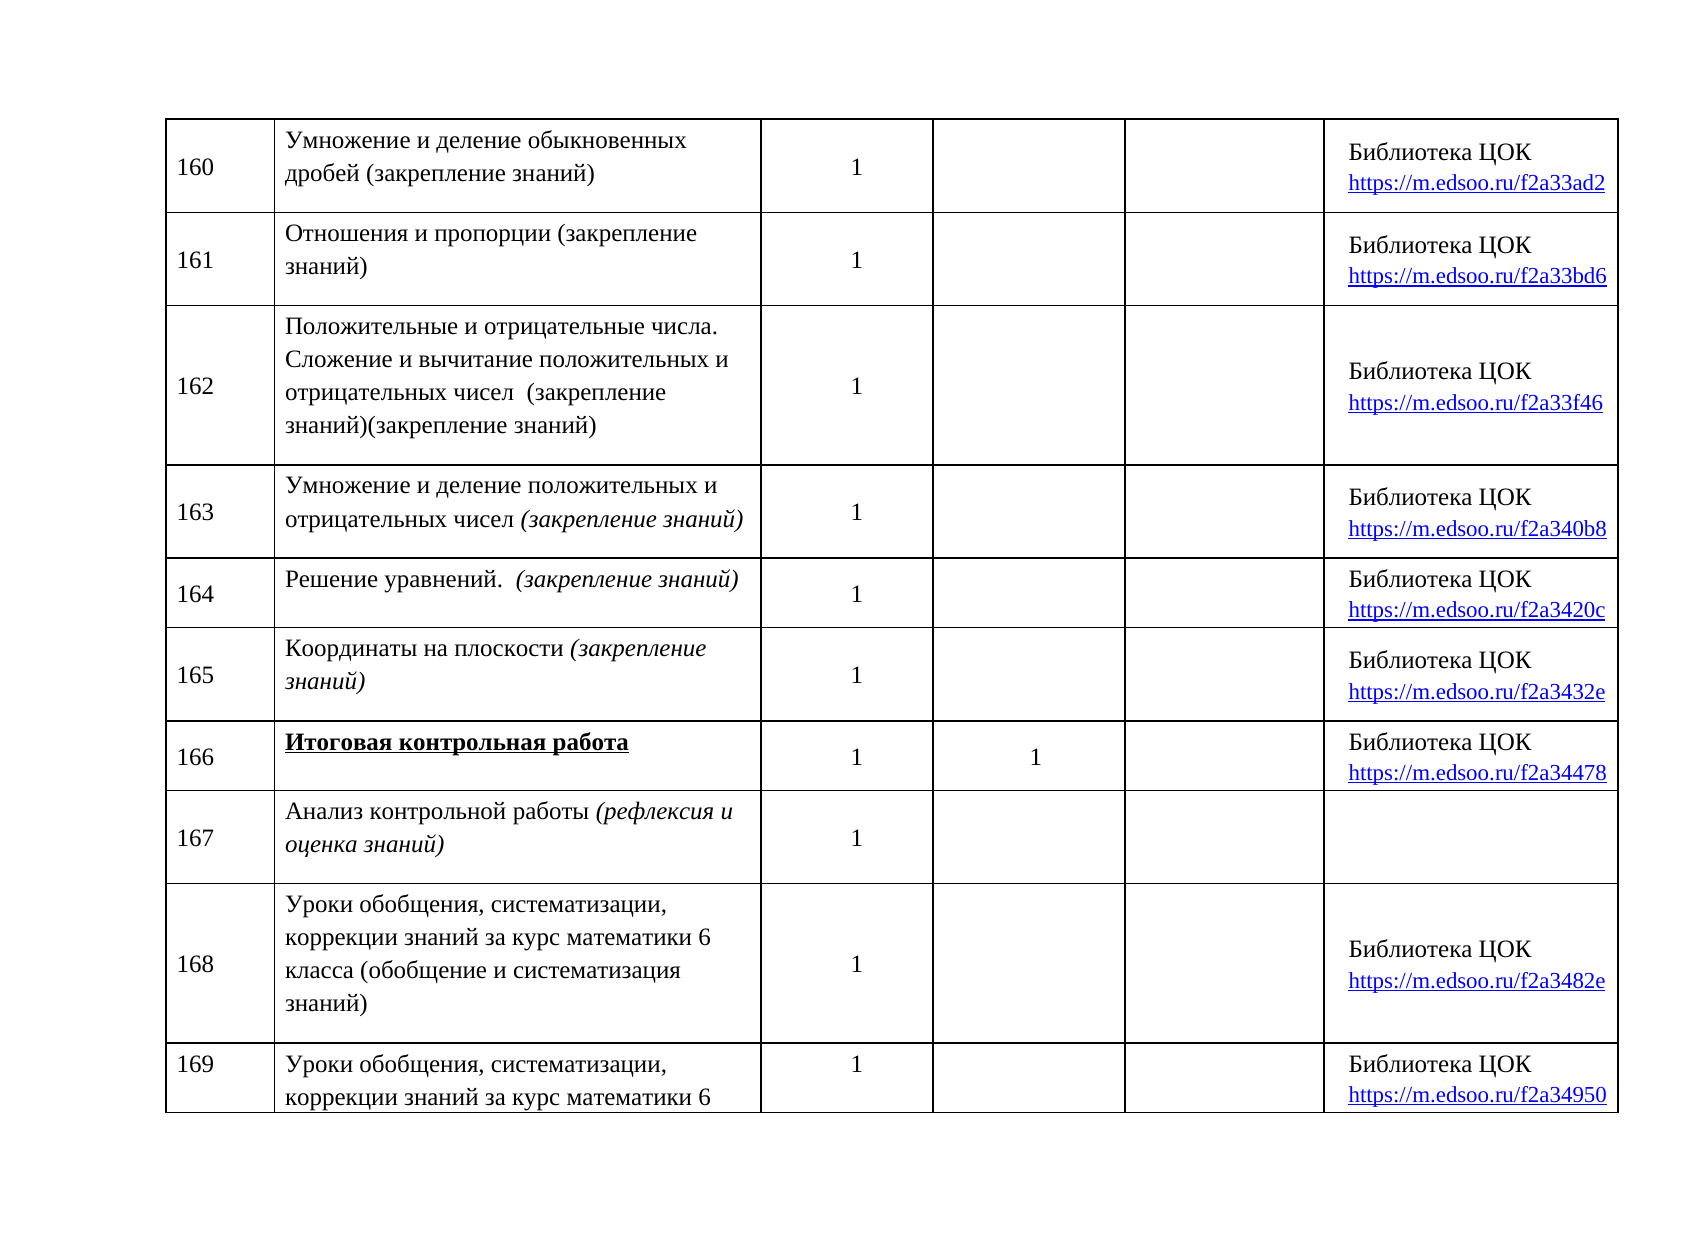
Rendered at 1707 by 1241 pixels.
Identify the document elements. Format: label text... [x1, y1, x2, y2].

table_cell Анализ контрольной работы (рефлексия и оценка знаний) [275, 791, 760, 883]
table_cell [934, 466, 1124, 557]
table_cell [1126, 884, 1323, 1042]
table_cell Библиотека ЦОК https://m.edsoo.ru/f2a33ad2 [1325, 120, 1617, 211]
table_cell Координаты на плоскости (закрепление знаний) [275, 628, 760, 720]
table_cell Итоговая контрольная работа [275, 722, 760, 789]
table_cell 1 [762, 628, 932, 720]
table_cell [1126, 213, 1323, 304]
table_cell Библиотека ЦОК https://m.edsoo.ru/f2a33f46 [1325, 306, 1617, 464]
table_cell Уроки обобщения, систематизации, коррекции знаний за курс математики 6 класса (обобщение и систематизация знаний) [275, 884, 760, 1042]
table_cell [1126, 1044, 1323, 1112]
table_cell [934, 884, 1124, 1042]
table_cell Библиотека ЦОК https://m.edsoo.ru/f2a3482e [1325, 884, 1617, 1042]
table_cell Библиотека ЦОК https://m.edsoo.ru/f2a3432e [1325, 628, 1617, 720]
table_cell Положительные и отрицательные числа. Сложение и вычитание положительных и отрицательных чисел (закрепление знаний)(закрепление знаний) [275, 306, 760, 464]
table_cell 164 [167, 559, 274, 627]
table_cell 163 [167, 466, 274, 557]
table_cell [934, 213, 1124, 304]
table_cell 1 [762, 306, 932, 464]
table_cell 165 [167, 628, 274, 720]
table_cell 1 [762, 213, 932, 304]
table_cell 1 [762, 559, 932, 627]
table_cell [1325, 791, 1617, 883]
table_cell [275, 1044, 760, 1112]
table_cell 166 [167, 722, 274, 789]
table_cell [1126, 628, 1323, 720]
table_cell [934, 1044, 1124, 1112]
table_cell [1126, 559, 1323, 627]
table_cell 1 [762, 120, 932, 211]
table_cell 1 [934, 722, 1124, 789]
table_cell Отношения и пропорции (закрепление знаний) [275, 213, 760, 304]
table_cell 160 [167, 120, 274, 211]
table_cell Библиотека ЦОК https://m.edsoo.ru/f2a34478 [1325, 722, 1617, 789]
table_cell 168 [167, 884, 274, 1042]
table_cell [934, 120, 1124, 211]
table_cell [1126, 466, 1323, 557]
table_cell [1126, 722, 1323, 789]
table_cell Умножение и деление обыкновенных дробей (закрепление знаний) [275, 120, 760, 211]
table_cell [934, 628, 1124, 720]
table_cell 1 [762, 791, 932, 883]
table_cell [934, 559, 1124, 627]
table_cell Умножение и деление положительных и отрицательных чисел (закрепление знаний) [275, 466, 760, 557]
table_cell 167 [167, 791, 274, 883]
table_cell [1126, 306, 1323, 464]
table_cell [1126, 120, 1323, 211]
table_cell 1 [762, 884, 932, 1042]
table_cell Библиотека ЦОК https://m.edsoo.ru/f2a3420c [1325, 559, 1617, 627]
table_cell 162 [167, 306, 274, 464]
table_cell 1 [762, 466, 932, 557]
table_cell Библиотека ЦОК https://m.edsoo.ru/f2a33bd6 [1325, 213, 1617, 304]
table_cell 161 [167, 213, 274, 304]
table_cell Решение уравнений. (закрепление знаний) [275, 559, 760, 627]
table_cell [1126, 791, 1323, 883]
table_cell [934, 306, 1124, 464]
table_cell 1 [762, 722, 932, 789]
table_cell 1 [762, 1044, 932, 1112]
table_cell [934, 791, 1124, 883]
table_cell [1325, 1044, 1617, 1112]
table_cell Библиотека ЦОК https://m.edsoo.ru/f2a340b8 [1325, 466, 1617, 557]
table_cell 169 [167, 1044, 274, 1112]
